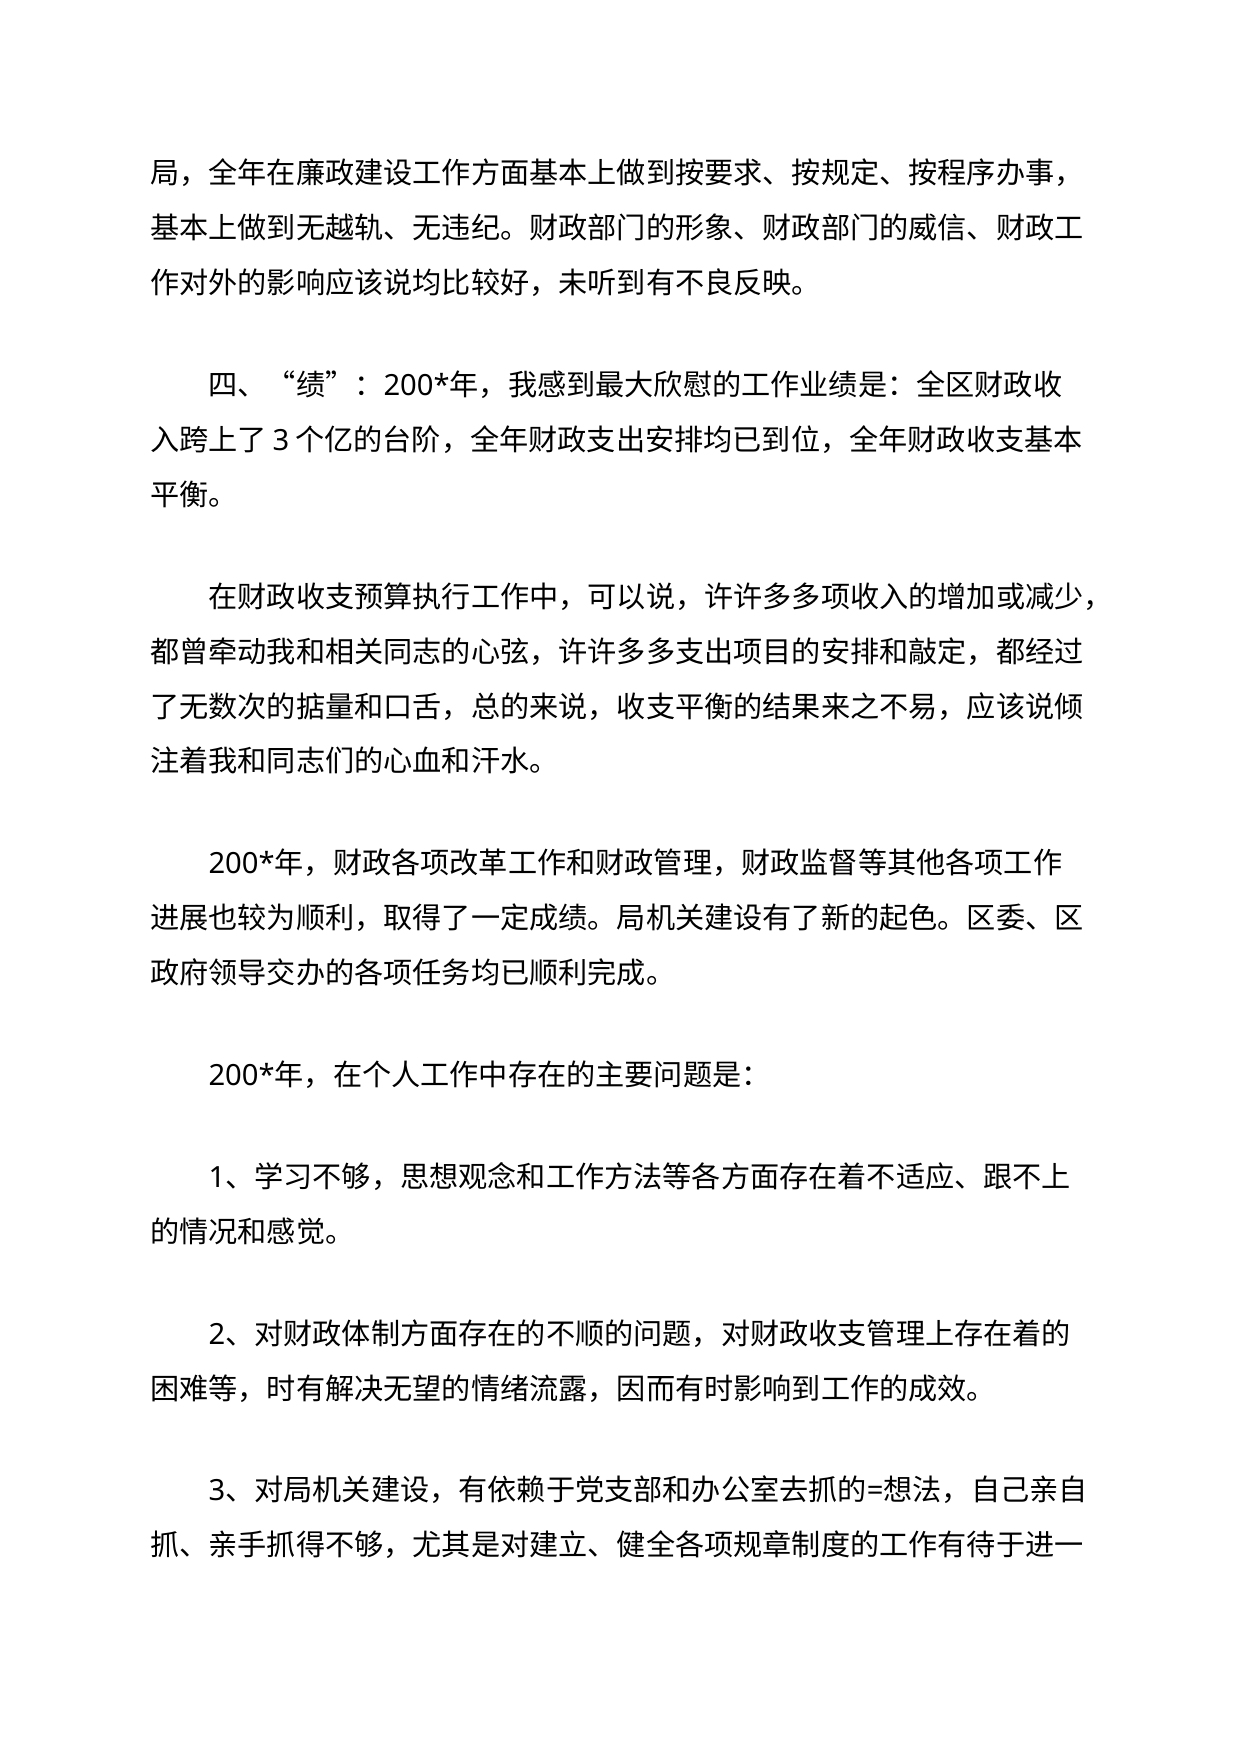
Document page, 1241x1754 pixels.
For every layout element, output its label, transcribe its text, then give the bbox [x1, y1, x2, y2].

text 2、对财政体制方面存在的不顺的问题，对财政收支管理上存在着的困难等，时有解决无望的情绪流露，因而有时影响到工作的成效。 [150, 1310, 1090, 1407]
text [150, 1467, 1090, 1564]
text 1、学习不够，思想观念和工作方法等各方面存在着不适应、跟不上的情况和感觉。 [150, 1153, 1090, 1251]
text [150, 150, 1090, 302]
text 200*年，财政各项改革工作和财政管理，财政监督等其他各项工作进展也较为顺利，取得了一定成绩。局机关建设有了新的起色。区委、区政府领导交办的各项任务均已顺利完成。 [150, 840, 1090, 992]
text 在财政收支预算执行工作中，可以说，许许多多项收入的增加或减少，都曾牵动我和相关同志的心弦，许许多多支出项目的安排和敲定，都经过了无数次的掂量和口舌，总的来说，收支平衡的结果来之不易，应该说倾注着我和同志们的心血和汗水。 [150, 573, 1090, 780]
text 四、“绩”：200*年，我感到最大欣慰的工作业绩是：全区财政收入跨上了3个亿的台阶，全年财政支出安排均已到位，全年财政收支基本平衡。 [150, 362, 1090, 514]
text 200*年，在个人工作中存在的主要问题是： [150, 1051, 1090, 1094]
